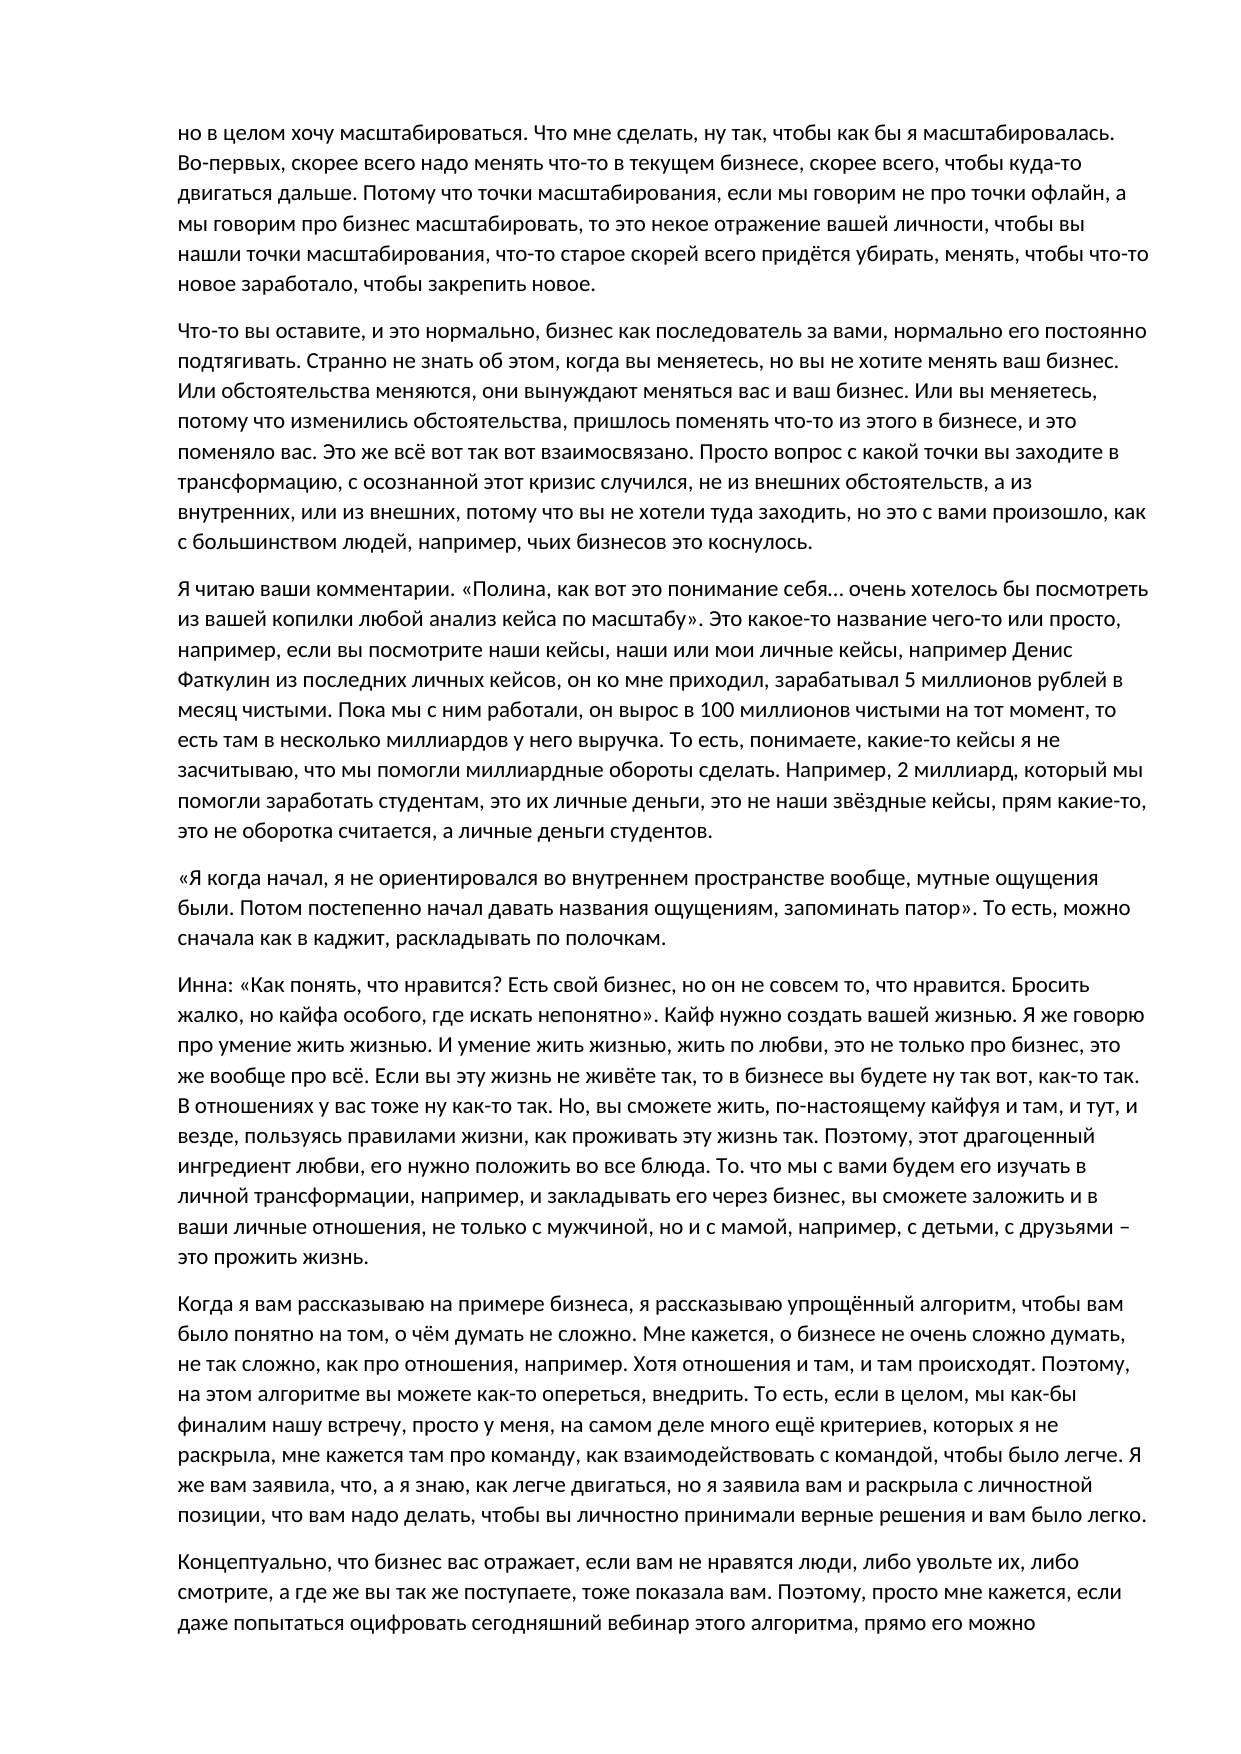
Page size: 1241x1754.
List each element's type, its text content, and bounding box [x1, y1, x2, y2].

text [177, 118, 1152, 297]
text Что-то вы оставите, и это нормально, бизнес как последователь за вами, нормально его постоянно подтягивать. Странно не знать об этом, когда вы меняетесь, но вы не хотите менять ваш бизнес. Или обстоятельства меняются, они вынуждают меняться вас и ваш бизнес. Или вы меняетесь, потому что изменились обстоятельства, пришлось поменять что-то из этого в бизнесе, и это поменяло вас. Это же всё вот так вот взаимосвязано. Просто вопрос с какой точки вы заходите в трансформацию, с осознанной этот кризис случился, не из внешних обстоятельств, а из внутренних, или из внешних, потому что вы не хотели туда заходить, но это с вами произошло, как с большинством людей, например, чьих бизнесов это коснулось. [177, 316, 1152, 556]
text Инна: «Как понять, что нравится? Есть свой бизнес, но он не совсем то, что нравится. Бросить жалко, но кайфа особого, где искать непонятно». Кайф нужно создать вашей жизнью. Я же говорю про умение жить жизнью. И умение жить жизнью, жить по любви, это не только про бизнес, это же вообще про всё. Если вы эту жизнь не живёте так, то в бизнесе вы будете ну так вот, как-то так. В отношениях у вас тоже ну как-то так. Но, вы сможете жить, по-настоящему кайфуя и там, и тут, и везде, пользуясь правилами жизни, как проживать эту жизнь так. Поэтому, этот драгоценный ингредиент любви, его нужно положить во все блюда. То. что мы с вами будем его изучать в личной трансформации, например, и закладывать его через бизнес, вы сможете заложить и в ваши личные отношения, не только с мужчиной, но и с мамой, например, с детьми, с друзьями – это прожить жизнь. [177, 970, 1152, 1270]
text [177, 1547, 1152, 1636]
text Я читаю ваши комментарии. «Полина, как вот это понимание себя… очень хотелось бы посмотреть из вашей копилки любой анализ кейса по масштабу». Это какое-то название чего-то или просто, например, если вы посмотрите наши кейсы, наши или мои личные кейсы, например Денис Фаткулин из последних личных кейсов, он ко мне приходил, зарабатывал 5 миллионов рублей в месяц чистыми. Пока мы с ним работали, он вырос в 100 миллионов чистыми на тот момент, то есть там в несколько миллиардов у него выручка. То есть, понимаете, какие-то кейсы я не засчитываю, что мы помогли миллиардные обороты сделать. Например, 2 миллиард, который мы помогли заработать студентам, это их личные деньги, это не наши звёздные кейсы, прям какие-то, это не оборотка считается, а личные деньги студентов. [177, 574, 1152, 844]
text «Я когда начал, я не ориентировался во внутреннем пространстве вообще, мутные ощущения были. Потом постепенно начал давать названия ощущениям, запоминать патор». То есть, можно сначала как в каджит, раскладывать по полочкам. [177, 863, 1152, 951]
text Когда я вам рассказываю на примере бизнеса, я рассказываю упрощённый алгоритм, чтобы вам было понятно на том, о чём думать не сложно. Мне кажется, о бизнесе не очень сложно думать, не так сложно, как про отношения, например. Хотя отношения и там, и там происходят. Поэтому, на этом алгоритме вы можете как-то опереться, внедрить. То есть, если в целом, мы как-бы финалим нашу встречу, просто у меня, на самом деле много ещё критериев, которых я не раскрыла, мне кажется там про команду, как взаимодействовать с командой, чтобы было легче. Я же вам заявила, что, а я знаю, как легче двигаться, но я заявила вам и раскрыла с личностной позиции, что вам надо делать, чтобы вы личностно принимали верные решения и вам было легко. [177, 1289, 1152, 1528]
